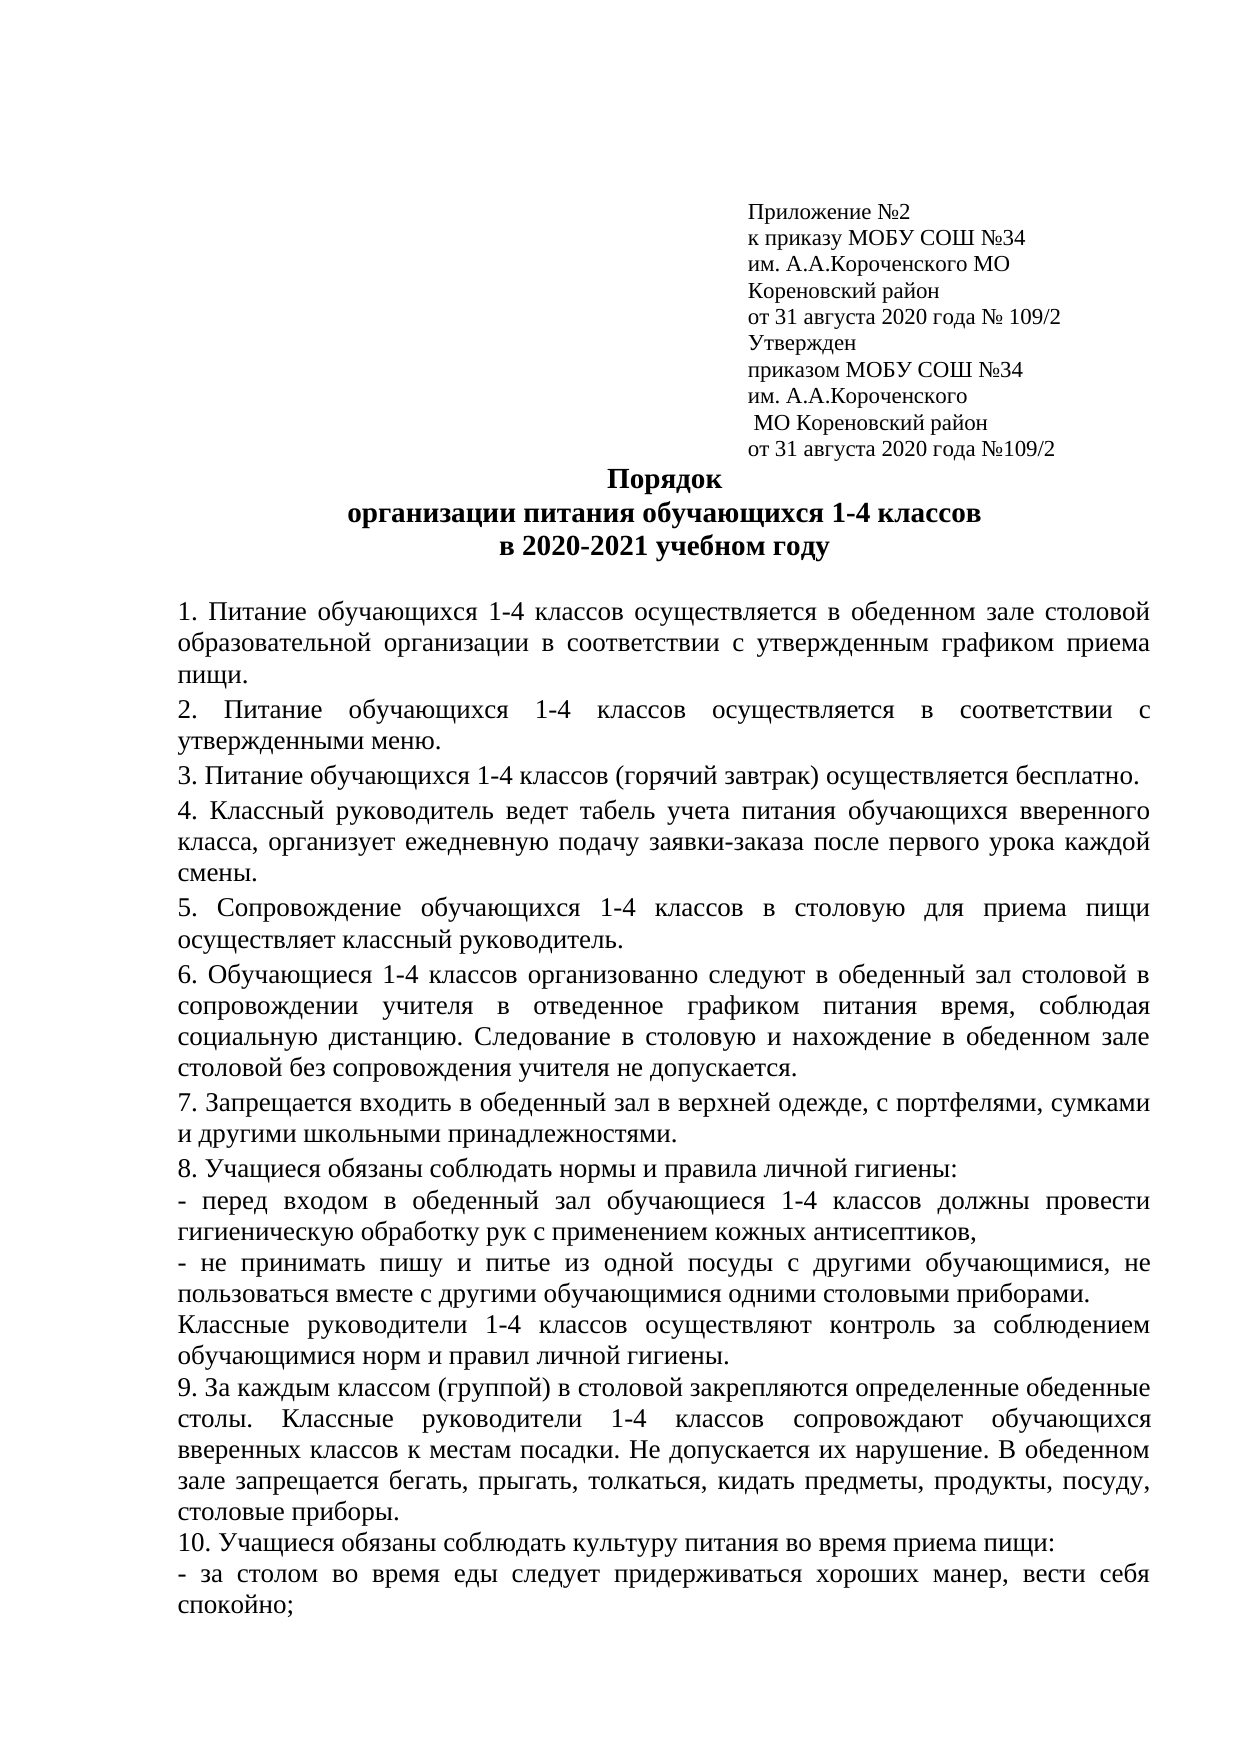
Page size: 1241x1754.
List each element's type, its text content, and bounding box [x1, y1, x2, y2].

text 2. Питание обучающихся 1-4 классов осуществляется в соответствии с утвержденными меню. [177, 693, 1152, 755]
text 7. Запрещается входить в обеденный зал в верхней одежде, с портфелями, сумками и другими школьными принадлежностями. [177, 1086, 1152, 1149]
text 6. Обучающиеся 1-4 классов организованно следуют в обеденный зал столовой в сопровождении учителя в отведенное графиком питания время, соблюдая социальную дистанцию. Следование в столовую и нахождение в обеденном зале столовой без сопровождения учителя не допускается. [177, 958, 1152, 1082]
table_cell им. А.А.Короченского МО Кореновский район [736, 382, 1152, 435]
text в 2020-2021 учебном году [177, 528, 1152, 562]
text 10. Учащиеся обязаны соблюдать культуру питания во время приема пищи: [177, 1526, 1152, 1557]
text 3. Питание обучающихся 1-4 классов (горячий завтрак) осуществляется бесплатно. [177, 759, 1152, 790]
table_cell приказом МОБУ СОШ №34 [736, 356, 1152, 382]
text Классные руководители 1-4 классов осуществляют контроль за соблюдением обучающимися норм и правил личной гигиены. [177, 1308, 1152, 1371]
text 4. Классный руководитель ведет табель учета питания обучающихся вверенного класса, организует ежедневную подачу заявки-заказа после первого урока каждой смены. [177, 794, 1152, 888]
text - не принимать пишу и питье из одной посуды с другими обучающимися, не пользоваться вместе с другими обучающимися одними столовыми приборами. [177, 1246, 1152, 1308]
table_cell от 31 августа 2020 года №109/2 [736, 435, 1152, 461]
text Порядок [177, 461, 1152, 495]
table_cell Утвержден [736, 330, 1152, 356]
text 9. За каждым классом (группой) в столовой закрепляются определенные обеденные столы. Классные руководители 1-4 классов сопровождают обучающихся вверенных классов к местам посадки. Не допускается их нарушение. В обеденном зале запрещается бегать, прыгать, толкаться, кидать предметы, продукты, посуду, столовые приборы. [177, 1371, 1152, 1526]
text - за столом во время еды следует придерживаться хороших манер, вести себя спокойно; [177, 1557, 1152, 1620]
text 1. Питание обучающихся 1-4 классов осуществляется в обеденном зале столовой образовательной организации в соответствии с утвержденным графиком приема пищи. [177, 595, 1152, 689]
text организации питания обучающихся 1-4 классов [177, 495, 1152, 528]
text 5. Сопровождение обучающихся 1-4 классов в столовую для приема пищи осуществляет классный руководитель. [177, 892, 1152, 954]
table_cell им. А.А.Короченского МО Кореновский район [736, 250, 1152, 303]
table_header Приложение №2 [736, 198, 1152, 224]
table_cell к приказу МОБУ СОШ №34 [736, 224, 1152, 250]
text - перед входом в обеденный зал обучающиеся 1-4 классов должны провести гигиеническую обработку рук с применением кожных антисептиков, [177, 1184, 1152, 1246]
text 8. Учащиеся обязаны соблюдать нормы и правила личной гигиены: [177, 1153, 1152, 1184]
table_cell от 31 августа 2020 года № 109/2 [736, 303, 1152, 329]
